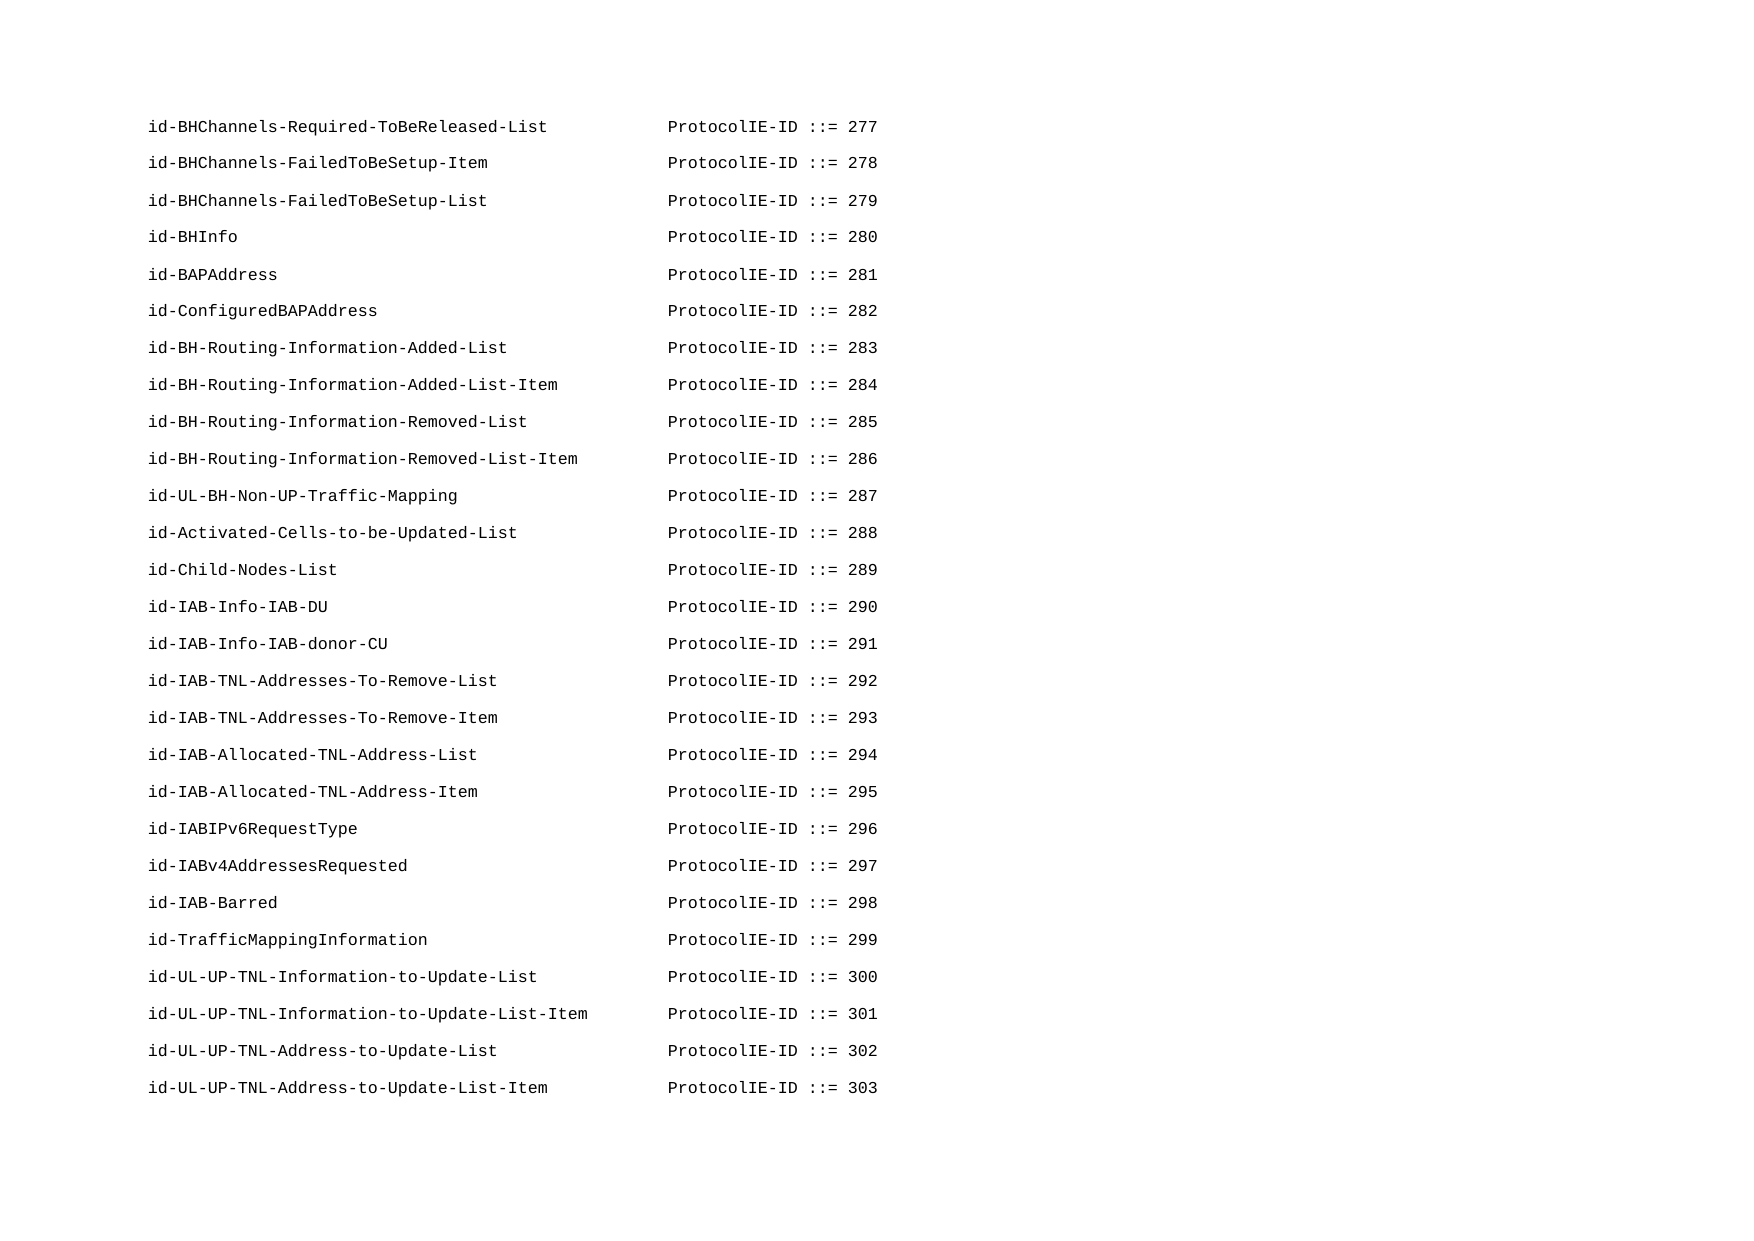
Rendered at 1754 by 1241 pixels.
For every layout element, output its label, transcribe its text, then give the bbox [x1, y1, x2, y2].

text id-ConfiguredBAPAddress ProtocolIE-ID ::= 282 [148, 303, 1636, 322]
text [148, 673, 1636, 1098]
text id-IAB-Info-IAB-DU ProtocolIE-ID ::= 290 [148, 599, 1636, 618]
text id-BHChannels-FailedToBeSetup-List ProtocolIE-ID ::= 279 [148, 192, 1636, 211]
text id-BH-Routing-Information-Added-List ProtocolIE-ID ::= 283 [148, 340, 1636, 359]
text id-BHChannels-FailedToBeSetup-Item ProtocolIE-ID ::= 278 [148, 155, 1636, 174]
text id-UL-BH-Non-UP-Traffic-Mapping ProtocolIE-ID ::= 287 [148, 488, 1636, 507]
text id-IAB-Info-IAB-donor-CU ProtocolIE-ID ::= 291 [148, 636, 1636, 655]
text id-BH-Routing-Information-Removed-List-Item ProtocolIE-ID ::= 286 [148, 451, 1636, 470]
text id-BH-Routing-Information-Added-List-Item ProtocolIE-ID ::= 284 [148, 377, 1636, 396]
text id-BH-Routing-Information-Removed-List ProtocolIE-ID ::= 285 [148, 414, 1636, 433]
text id-Child-Nodes-List ProtocolIE-ID ::= 289 [148, 562, 1636, 581]
text id-BAPAddress ProtocolIE-ID ::= 281 [148, 266, 1636, 285]
text id-BHInfo ProtocolIE-ID ::= 280 [148, 229, 1636, 248]
text id-BHChannels-Required-ToBeReleased-List ProtocolIE-ID ::= 277 [148, 118, 1636, 137]
text id-Activated-Cells-to-be-Updated-List ProtocolIE-ID ::= 288 [148, 525, 1636, 544]
